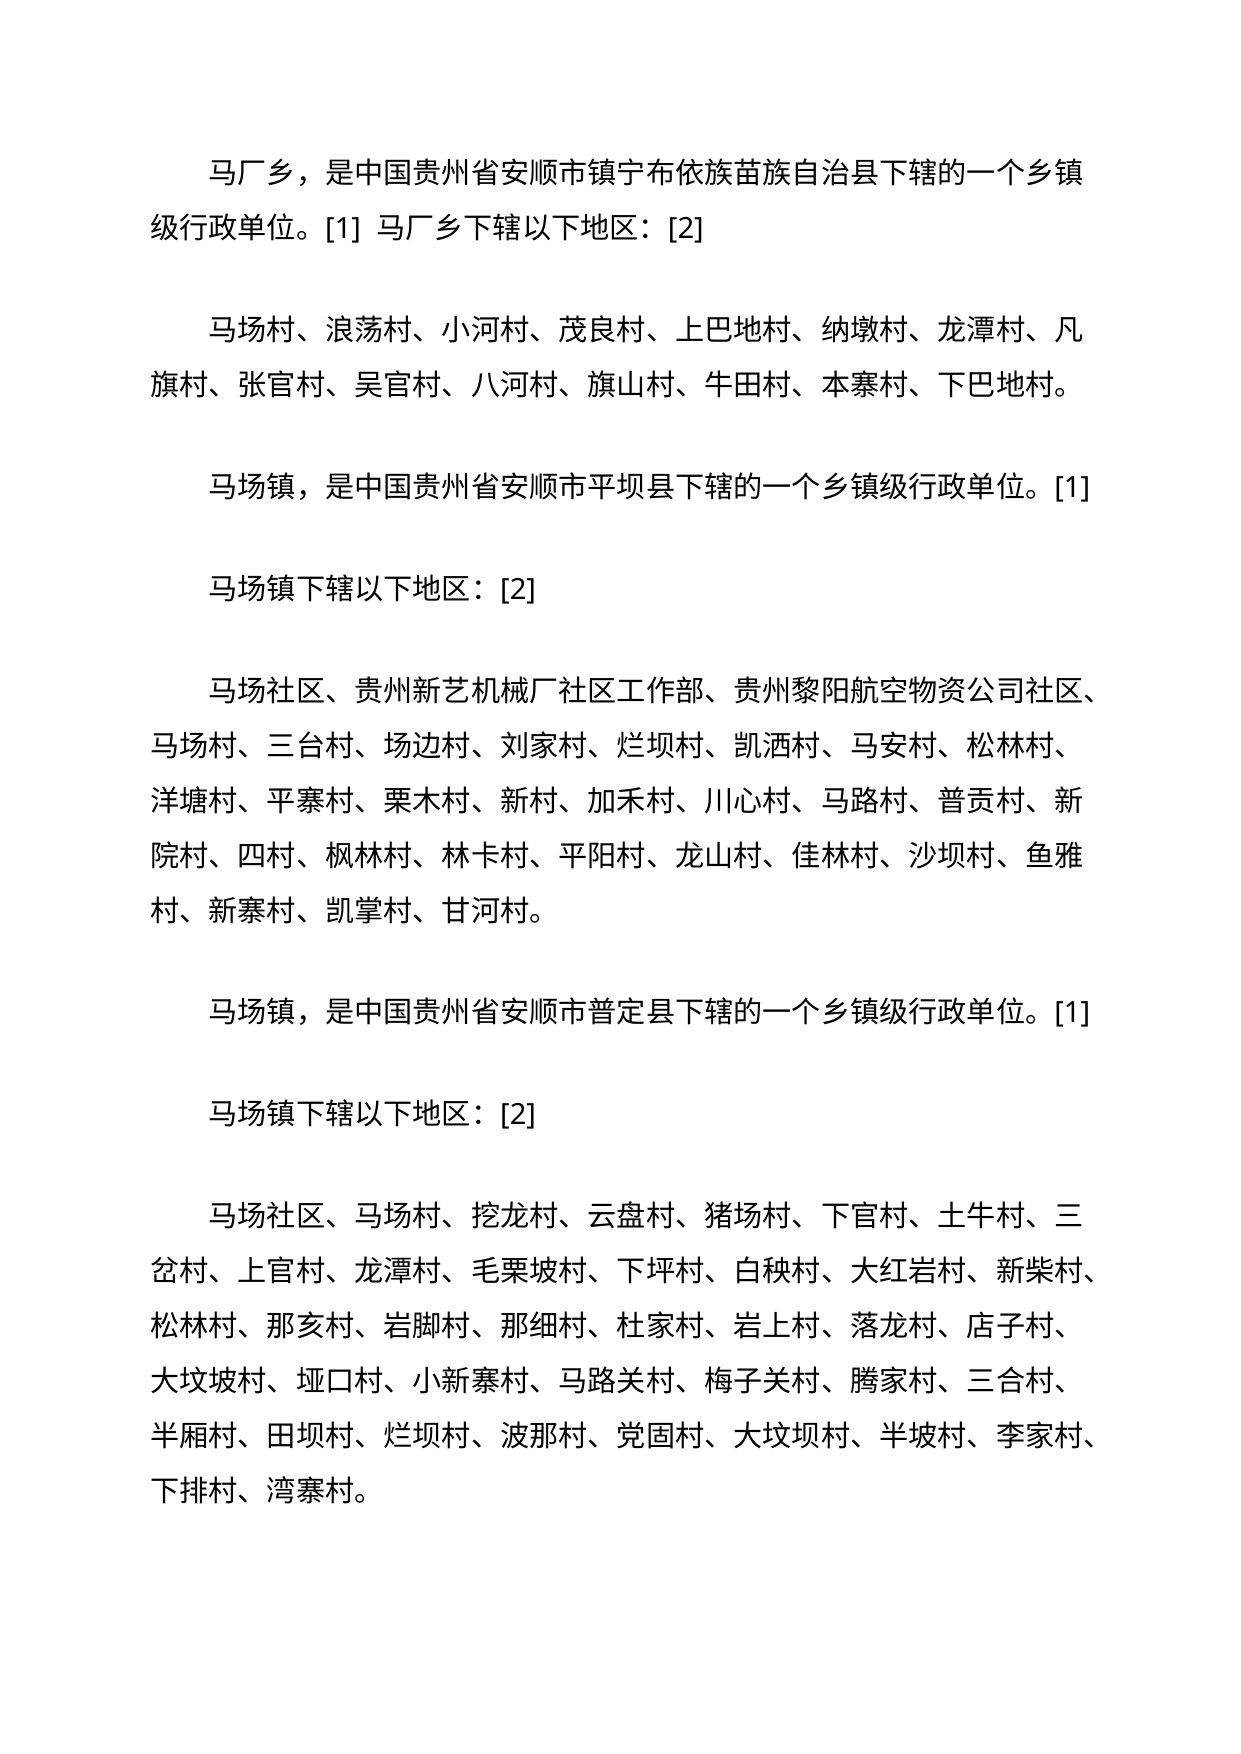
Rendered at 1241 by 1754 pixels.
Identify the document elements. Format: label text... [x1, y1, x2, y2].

text 马厂乡，是中国贵州省安顺市镇宁布依族苗族自治县下辖的一个乡镇级行政单位。[1] 马厂乡下辖以下地区：[2] [150, 150, 1090, 247]
text 马场社区、马场村、挖龙村、云盘村、猪场村、下官村、土牛村、三岔村、上官村、龙潭村、毛栗坡村、下坪村、白秧村、大红岩村、新柴村、松林村、那亥村、岩脚村、那细村、杜家村、岩上村、落龙村、店子村、大坟坡村、垭口村、小新寨村、马路关村、梅子关村、腾家村、三合村、半厢村、田坝村、烂坝村、波那村、党固村、大坟坝村、半坡村、李家村、下排村、湾寨村。 [150, 1193, 1090, 1509]
text 马场村、浪荡村、小河村、茂良村、上巴地村、纳墩村、龙潭村、凡旗村、张官村、吴官村、八河村、旗山村、牛田村、本寨村、下巴地村。 [150, 307, 1090, 404]
text 马场社区、贵州新艺机械厂社区工作部、贵州黎阳航空物资公司社区、马场村、三台村、场边村、刘家村、烂坝村、凯洒村、马安村、松林村、洋塘村、平寨村、栗木村、新村、加禾村、川心村、马路村、普贡村、新院村、四村、枫林村、林卡村、平阳村、龙山村、佳林村、沙坝村、鱼雅村、新寨村、凯掌村、甘河村。 [150, 667, 1090, 929]
text 马场镇，是中国贵州省安顺市平坝县下辖的一个乡镇级行政单位。[1] [150, 463, 1090, 506]
text 马场镇下辖以下地区：[2] [150, 1091, 1090, 1133]
text 马场镇，是中国贵州省安顺市普定县下辖的一个乡镇级行政单位。[1] [150, 989, 1090, 1031]
text 马场镇下辖以下地区：[2] [150, 566, 1090, 608]
